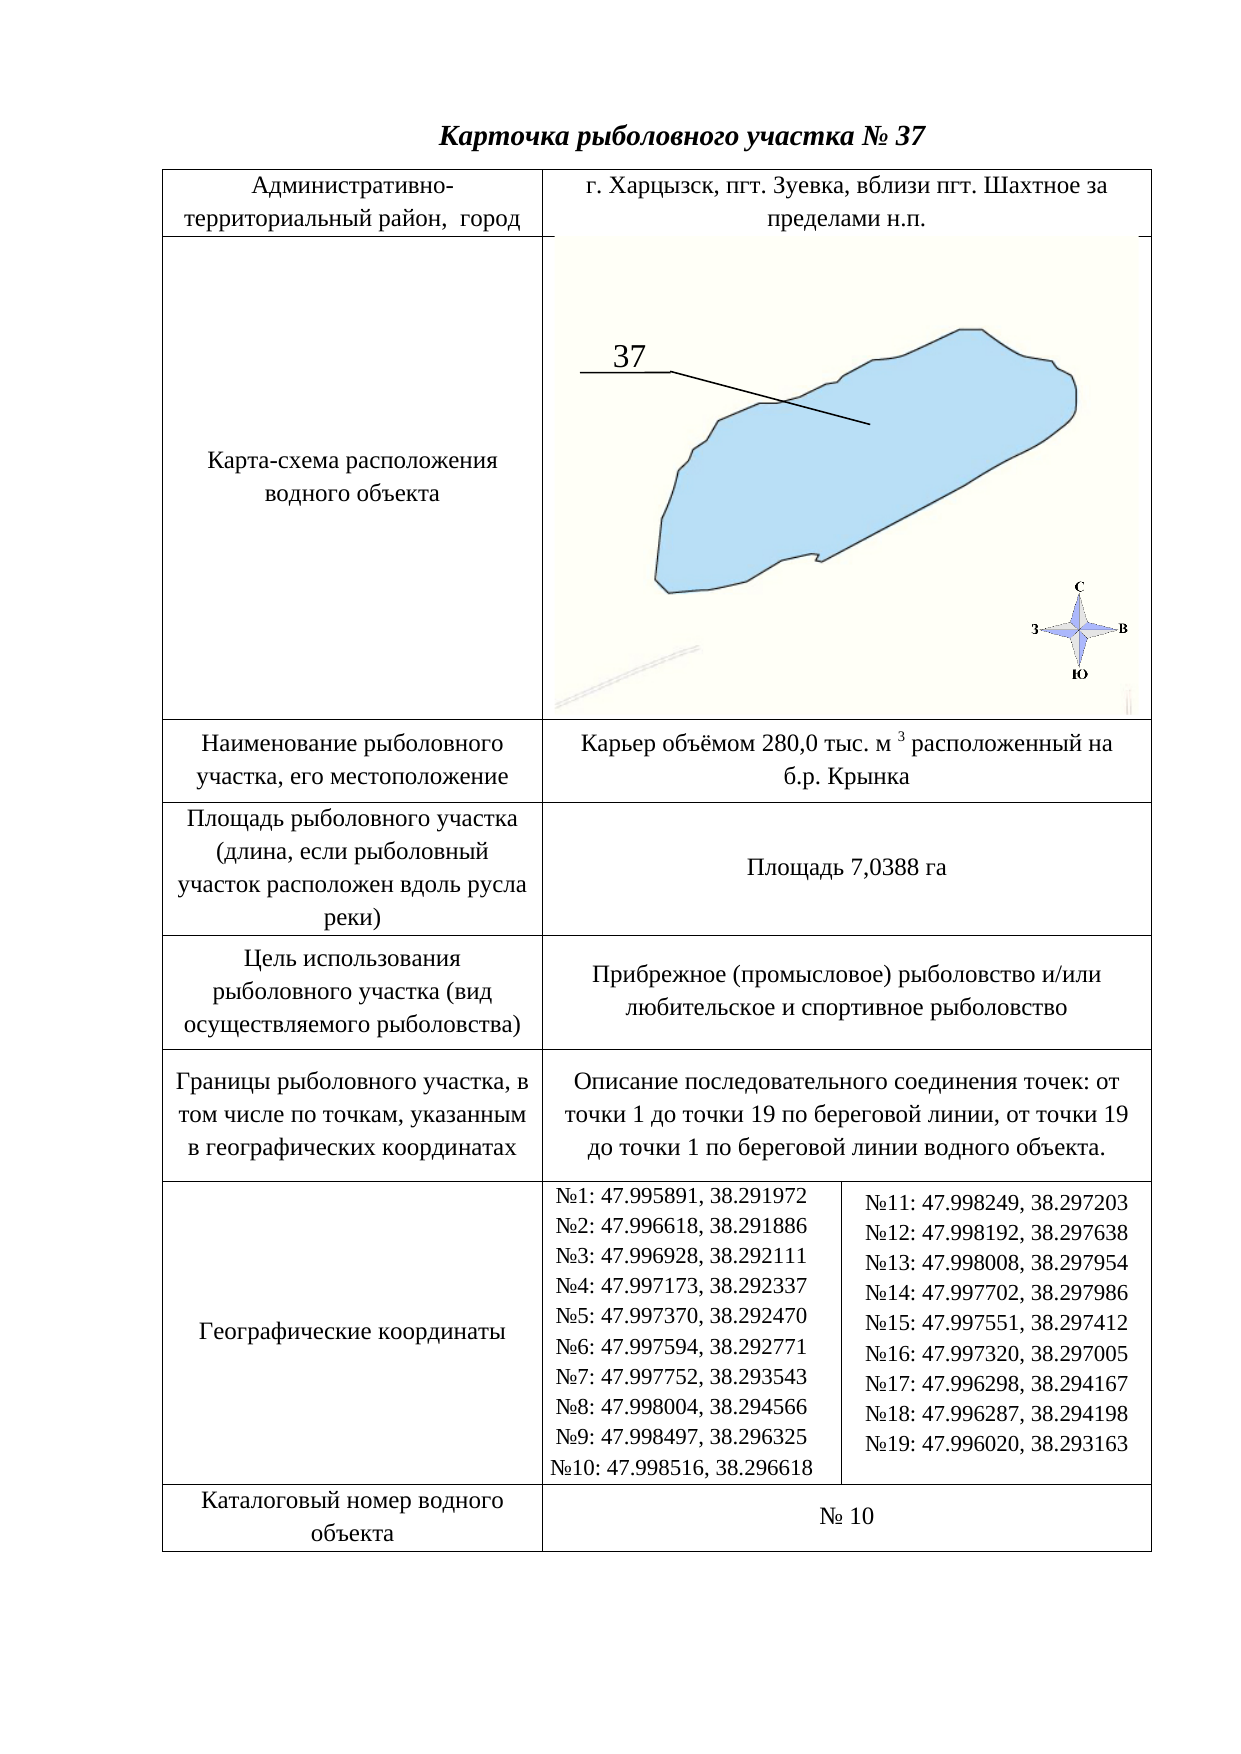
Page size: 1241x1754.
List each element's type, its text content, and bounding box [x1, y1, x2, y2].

picture [554, 236, 1139, 715]
table_cell №11: 47.998249, 38.297203 №12: 47.998192, 38.297638 №13: 47.998008, 38.297954 №14: 47.997702, 38.297986 №15: 47.997551, 38.297412 №16: 47.997320, 38.297005 №17: 47.996298, 38.294167 №18: 47.996287, 38.294198 №19: 47.996020, 38.293163 [842, 1182, 1151, 1484]
table_header г. Харцызск, пгт. Зуевка, вблизи пгт. Шахтное за пределами н.п. [543, 170, 1151, 236]
table_cell Площадь 7,0388 га [543, 803, 1151, 934]
table_cell Площадь рыболовного участка (длина, если рыболовный участок расположен вдоль русла реки) [163, 803, 542, 934]
table_cell Границы рыболовного участка, в том числе по точкам, указанным в географических координатах [163, 1050, 542, 1181]
text Карточка рыболовного участка № 37 [215, 118, 1152, 152]
table_cell № 10 [543, 1485, 1151, 1551]
table_cell [543, 237, 1151, 719]
table_cell Каталоговый номер водного объекта [163, 1485, 542, 1551]
table_header Административно-территориальный район, город [163, 170, 542, 236]
table_cell №1: 47.995891, 38.291972 №2: 47.996618, 38.291886 №3: 47.996928, 38.292111 №4: 47.997173, 38.292337 №5: 47.997370, 38.292470 №6: 47.997594, 38.292771 №7: 47.997752, 38.293543 №8: 47.998004, 38.294566 №9: 47.998497, 38.296325 №10: 47.998516, 38.296618 [543, 1182, 841, 1484]
table_cell Карьер объёмом 280,0 тыс. м 3 расположенный на б.р. Крынка [543, 720, 1151, 802]
table_cell Географические координаты [163, 1182, 542, 1484]
table_cell Наименование рыболовного участка, его местоположение [163, 720, 542, 802]
table_cell Описание последовательного соединения точек: от точки 1 до точки 19 по береговой линии, от точки 19 до точки 1 по береговой линии водного объекта. [543, 1050, 1151, 1181]
table_cell Карта-схема расположения водного объекта [163, 237, 542, 719]
table_cell Цель использования рыболовного участка (вид осуществляемого рыболовства) [163, 936, 542, 1049]
table_cell Прибрежное (промысловое) рыболовство и/или любительское и спортивное рыболовство [543, 936, 1151, 1049]
